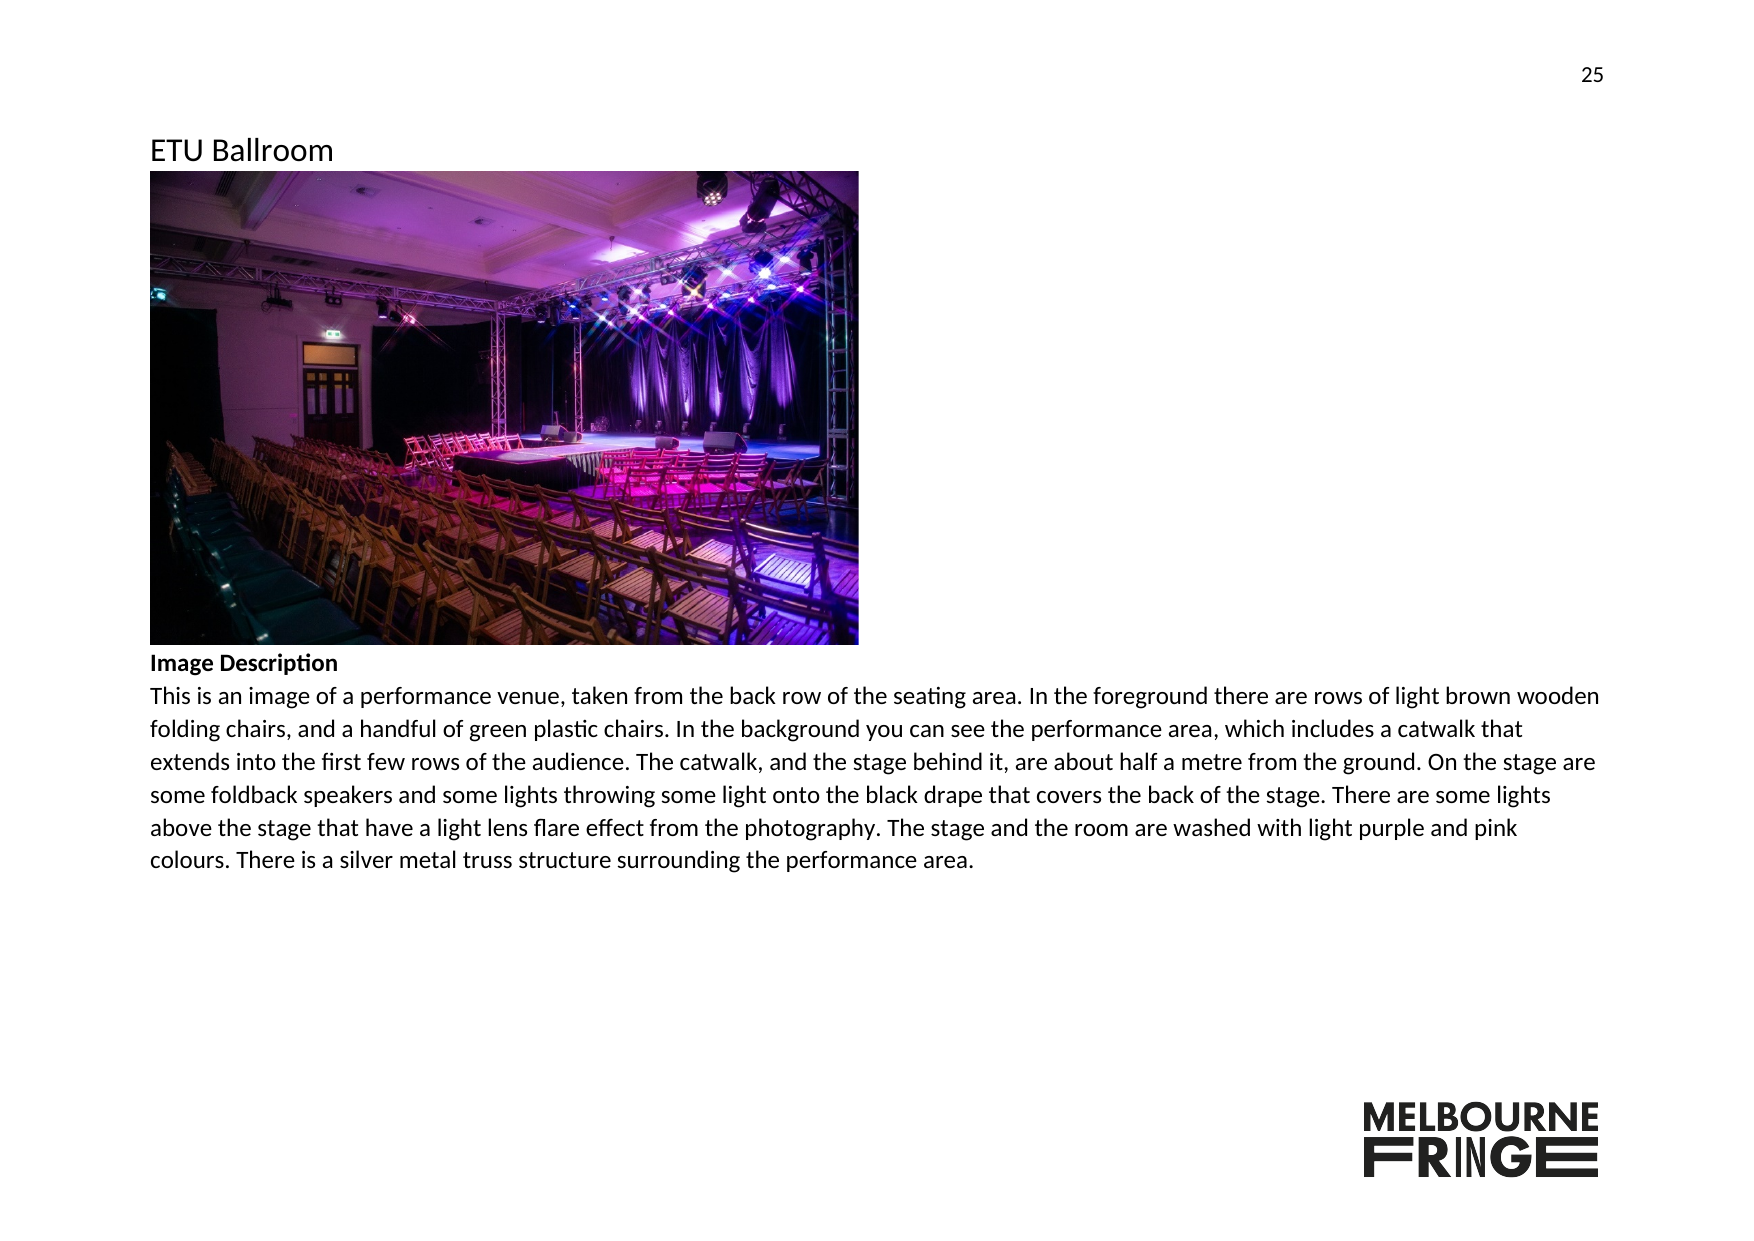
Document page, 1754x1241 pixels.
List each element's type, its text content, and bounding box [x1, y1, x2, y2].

picture [1361, 1097, 1603, 1179]
picture [150, 171, 859, 645]
text Image Description This is an image of a performance venue, taken from the back row of the seating area. In the foreground there are rows of light brown wooden folding chairs, and a handful of green plastic chairs. In the background you can see the performance area, which includes a catwalk that extends into the first few rows of the audience. The catwalk, and the stage behind it, are about half a metre from the ground. On the stage are some foldback speakers and some lights throwing some light onto the black drape that covers the back of the stage. There are some lights above the stage that have a light lens flare effect from the photography. The stage and the room are washed with light purple and pink colours. There is a silver metal truss structure surrounding the performance area. [150, 647, 1604, 875]
